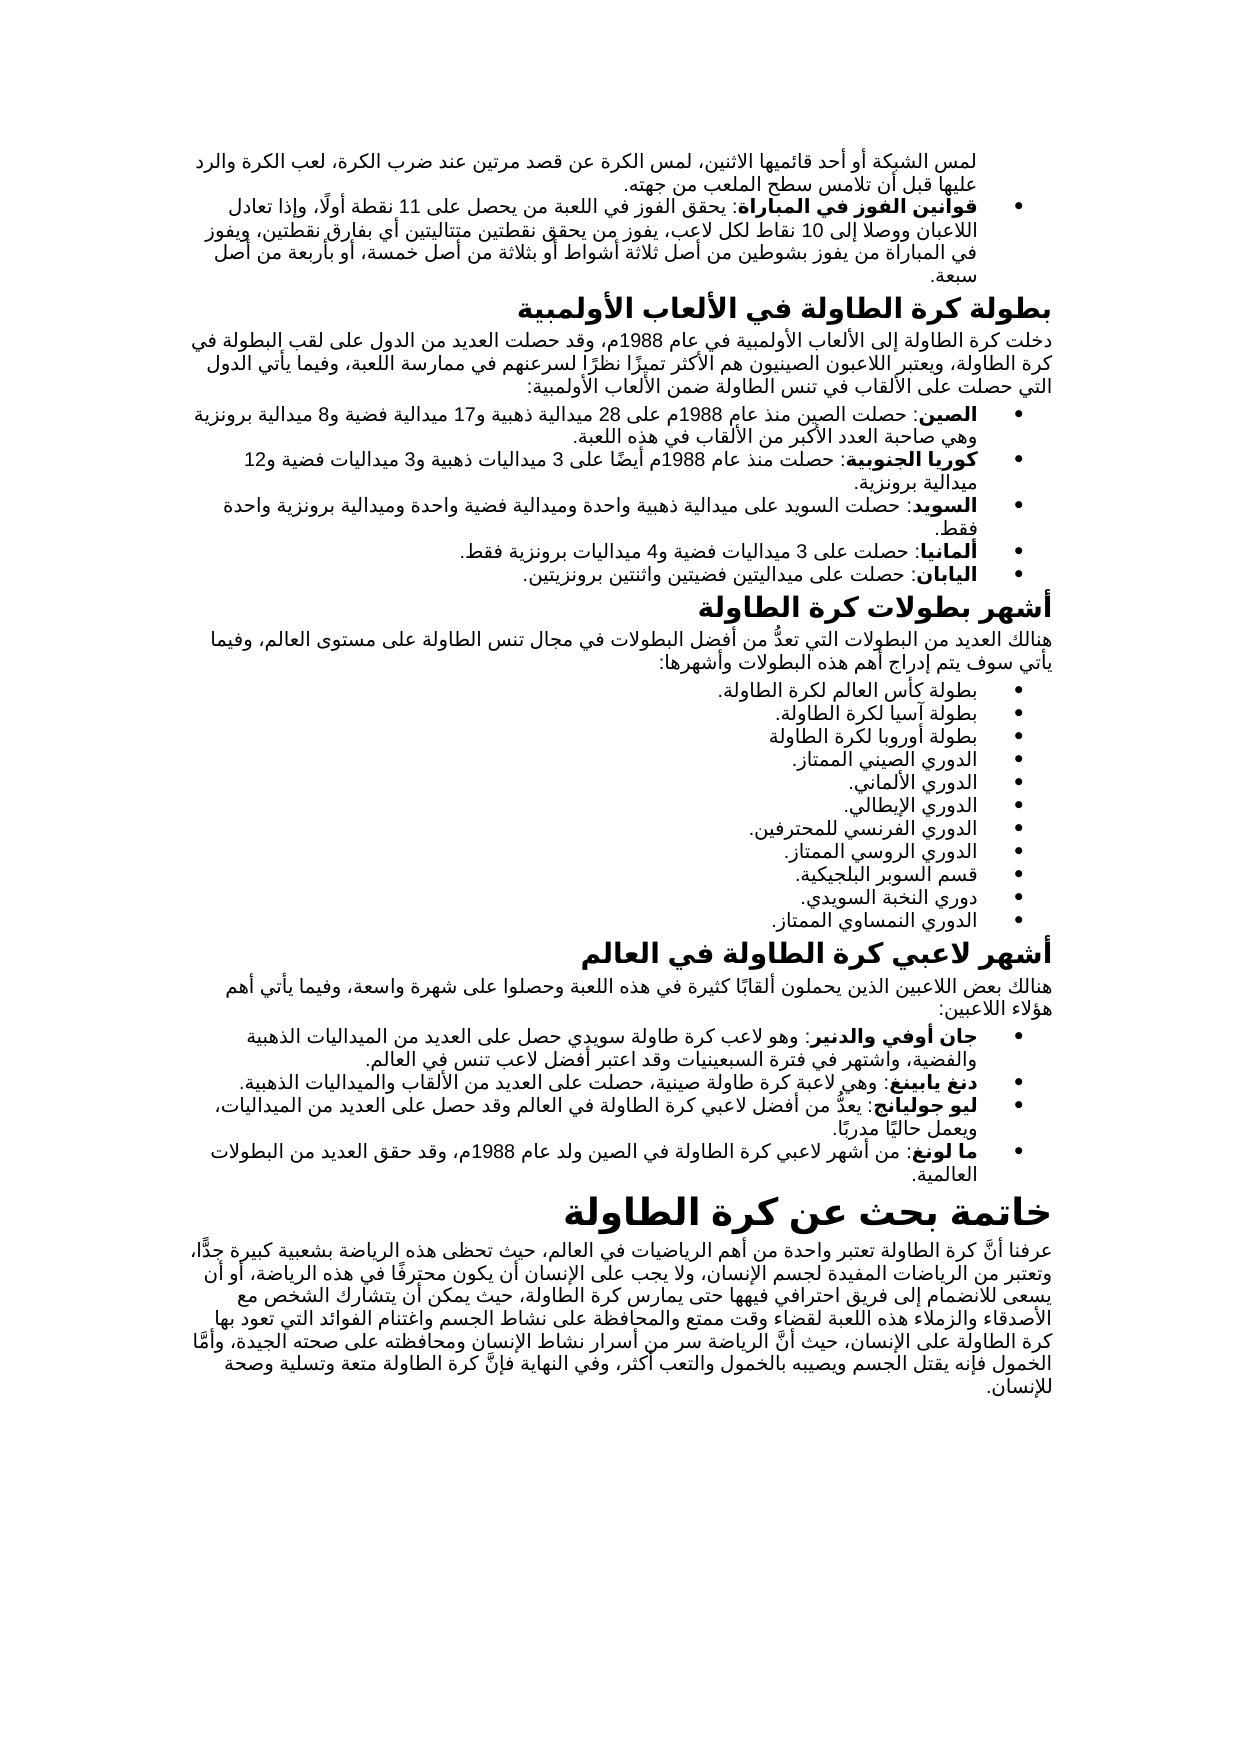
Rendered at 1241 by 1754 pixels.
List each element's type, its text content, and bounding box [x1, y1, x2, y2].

text هنالك بعض اللاعبين الذين يحملون ألقابًا كثيرة في هذه اللعبة وحصلوا على شهرة واسعة، وفيما يأتي أهم هؤلاء اللاعبين: [187, 974, 1053, 1020]
list جان أوفي والدنير: وهو لاعب كرة طاولة سويدي حصل على العديد من الميداليات الذهبية والفضية، واشتهر في فترة السبعينيات وقد اعتبر أفضل لاعب تنس في العالم. [187, 1025, 1015, 1071]
list دوري النخبة السويدي. [187, 886, 1015, 909]
list قسم السوبر البلجيكية. [187, 863, 1015, 886]
list الصين: حصلت الصين منذ عام 1988م على 28 ميدالية ذهبية و17 ميدالية فضية و8 ميدالية برونزية وهي صاحبة العدد الأكبر من الألقاب في هذه اللعبة. [187, 402, 1015, 448]
list الدوري الصيني الممتاز. [187, 748, 1015, 771]
list الدوري الروسي الممتاز. [187, 840, 1015, 863]
text بطولة كرة الطاولة في الألعاب الأولمبية [187, 292, 1053, 324]
text خاتمة بحث عن كرة الطاولة [187, 1190, 1053, 1233]
list بطولة أوروبا لكرة الطاولة [187, 725, 1015, 748]
text هنالك العديد من البطولات التي تعدُّ من أفضل البطولات في مجال تنس الطاولة على مستوى العالم، وفيما يأتي سوف يتم إدراج أهم هذه البطولات وأشهرها: [187, 628, 1053, 674]
list اليابان: حصلت على ميداليتين فضيتين واثنتين برونزيتين. [187, 563, 1015, 586]
list كوريا الجنوبية: حصلت منذ عام 1988م أيضًا على 3 ميداليات ذهبية و3 ميداليات فضية و12 ميدالية برونزية. [187, 448, 1015, 494]
list ما لونغ: من أشهر لاعبي كرة الطاولة في الصين ولد عام 1988م، وقد حقق العديد من البطولات العالمية. [187, 1139, 1015, 1185]
text دخلت كرة الطاولة إلى الألعاب الأولمبية في عام 1988م، وقد حصلت العديد من الدول على لقب البطولة في كرة الطاولة، ويعتبر اللاعبون الصينيون هم الأكثر تميزًا نظرًا لسرعنهم في ممارسة اللعبة، وفيما يأتي الدول التي حصلت على الألقاب في تنس الطاولة ضمن الألعاب الأولمبية: [187, 329, 1053, 397]
list ليو جوليانج: يعدُّ من أفضل لاعبي كرة الطاولة في العالم وقد حصل على العديد من الميداليات، ويعمل حاليًا مدربًا. [187, 1094, 1015, 1139]
list الدوري الفرنسي للمحترفين. [187, 817, 1015, 840]
list دنغ يابينغ: وهي لاعبة كرة طاولة صينية، حصلت على العديد من الألقاب والميداليات الذهبية. [187, 1071, 1015, 1094]
list بطولة كأس العالم لكرة الطاولة. [187, 679, 1015, 702]
text أشهر لاعبي كرة الطاولة في العالم [187, 937, 1053, 969]
list الدوري الإيطالي. [187, 794, 1015, 817]
list الدوري النمساوي الممتاز. [187, 909, 1015, 932]
text عرفنا أنَّ كرة الطاولة تعتبر واحدة من أهم الرياضيات في العالم، حيث تحظى هذه الرياضة بشعبية كبيرة جدًّا، وتعتبر من الرياضات المفيدة لجسم الإنسان، ولا يجب على الإنسان أن يكون محترفًا في هذه الرياضة، أو أن يسعى للانضمام إلى فريق احترافي فيهها حتى يمارس كرة الطاولة، حيث يمكن أن يتشارك الشخص مع الأصدقاء والزملاء هذه اللعبة لقضاء وقت ممتع والمحافظة على نشاط الجسم واغتنام الفوائد التي تعود بها كرة الطاولة على الإنسان، حيث أنَّ الرياضة سر من أسرار نشاط الإنسان ومحافظته على صحته الجيدة، وأمَّا الخمول فإنه يقتل الجسم ويصيبه بالخمول والتعب أكثر، وفي النهاية فإنَّ كرة الطاولة متعة وتسلية وصحة للإنسان. [187, 1239, 1053, 1398]
list ألمانيا: حصلت على 3 ميداليات فضية و4 ميداليات برونزية فقط. [187, 539, 1015, 563]
list الدوري الألماني. [187, 771, 1015, 794]
list بطولة آسيا لكرة الطاولة. [187, 702, 1015, 725]
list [187, 150, 1015, 195]
list السويد: حصلت السويد على ميدالية ذهبية واحدة وميدالية فضية واحدة وميدالية برونزية واحدة فقط. [187, 494, 1015, 539]
list قوانين الفوز في المباراة: يحقق الفوز في اللعبة من يحصل على 11 نقطة أولًا، وإذا تعادل اللاعبان ووصلا إلى 10 نقاط لكل لاعب، يفوز من يحقق نقطتين متتاليتين أي بفارق نقطتين، ويفوز في المباراة من يفوز بشوطين من أصل ثلاثة أشواط أو بثلاثة من أصل خمسة، أو بأربعة من أصل سبعة. [187, 195, 1015, 287]
text أشهر بطولات كرة الطاولة [187, 591, 1053, 623]
